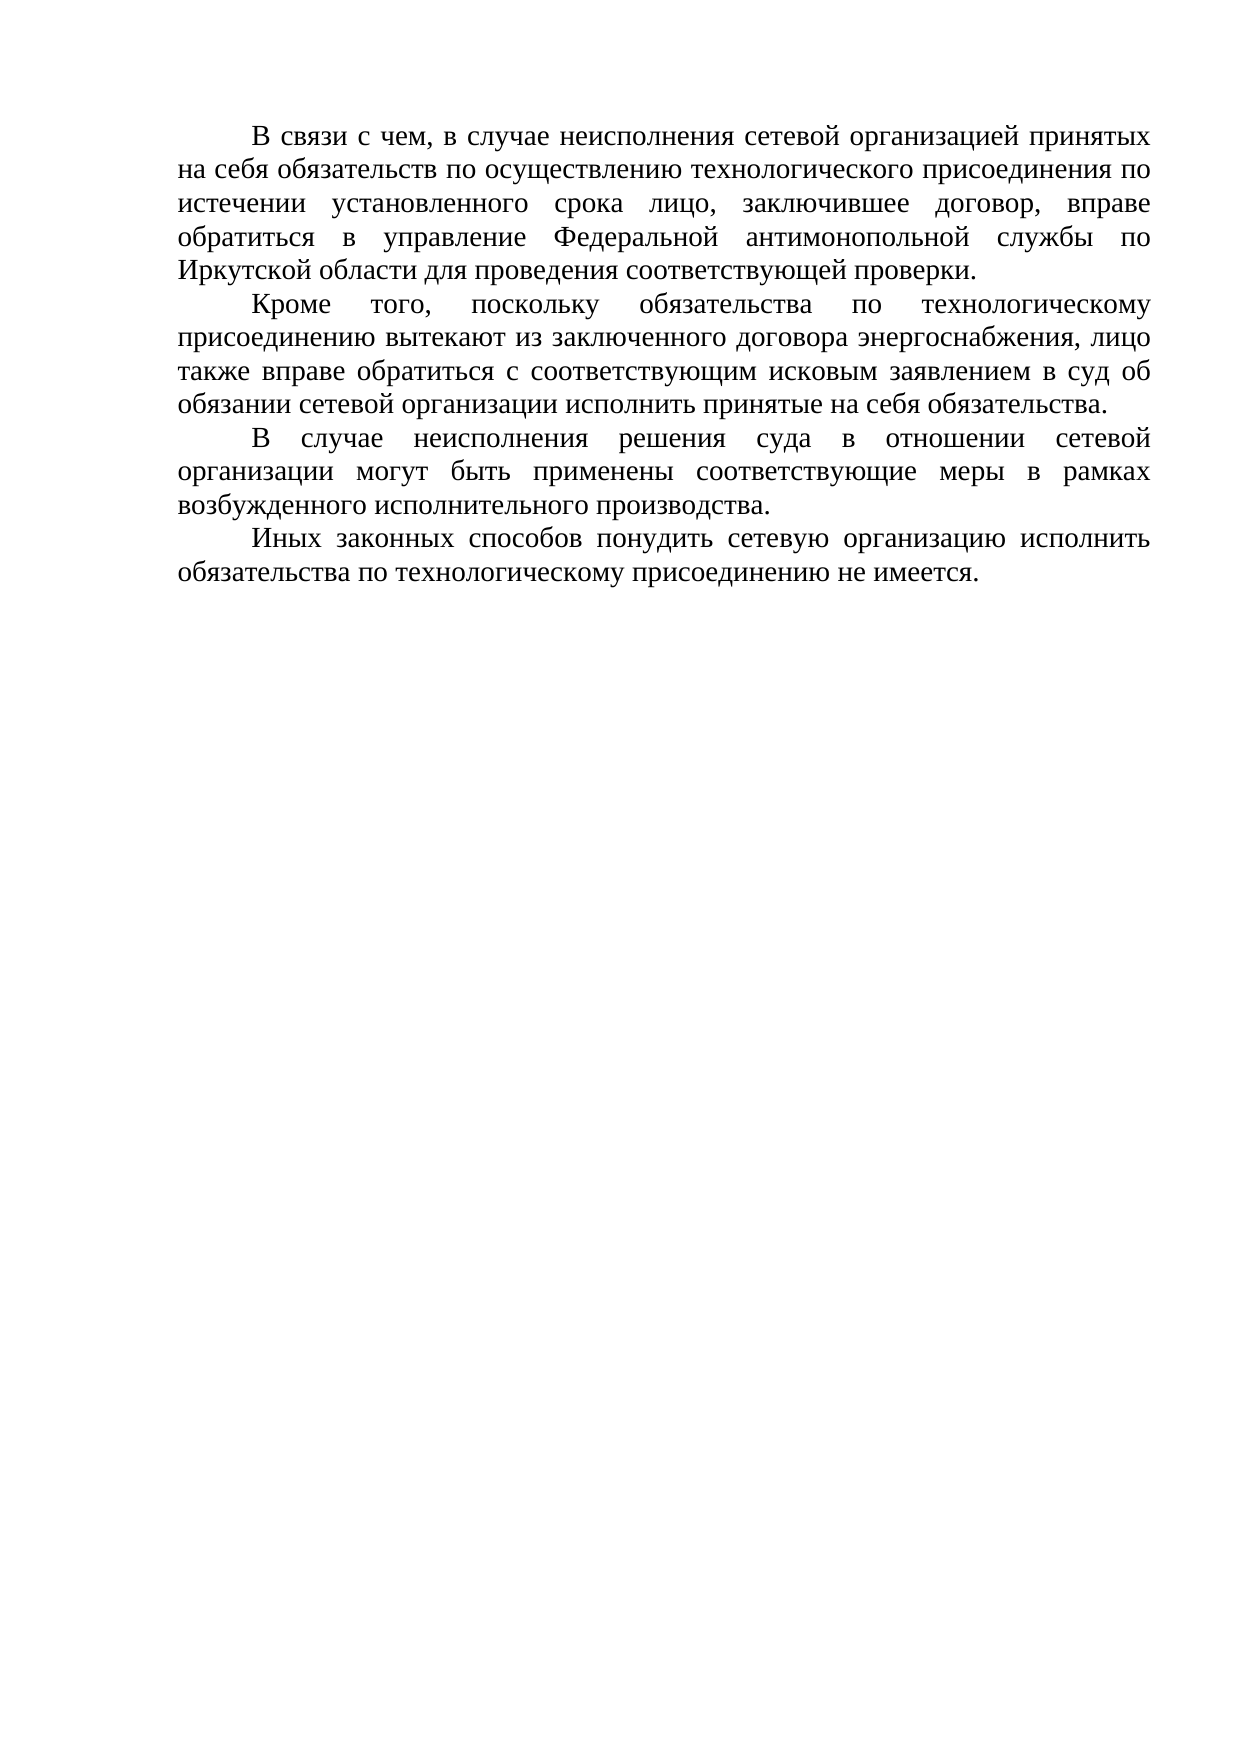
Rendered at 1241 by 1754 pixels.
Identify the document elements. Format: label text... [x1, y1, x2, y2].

text Иных законных способов понудить сетевую организацию исполнить обязательства по технологическому присоединению не имеется. [177, 521, 1152, 588]
text В связи с чем, в случае неисполнения сетевой организацией принятых на себя обязательств по осуществлению технологического присоединения по истечении установленного срока лицо, заключившее договор, вправе обратиться в управление Федеральной антимонопольной службы по Иркутской области для проведения соответствующей проверки. [177, 118, 1152, 286]
text В случае неисполнения решения суда в отношении сетевой организации могут быть применены соответствующие меры в рамках возбужденного исполнительного производства. [177, 420, 1152, 521]
text Кроме того, поскольку обязательства по технологическому присоединению вытекают из заключенного договора энергоснабжения, лицо также вправе обратиться с соответствующим исковым заявлением в суд об обязании сетевой организации исполнить принятые на себя обязательства. [177, 286, 1152, 420]
